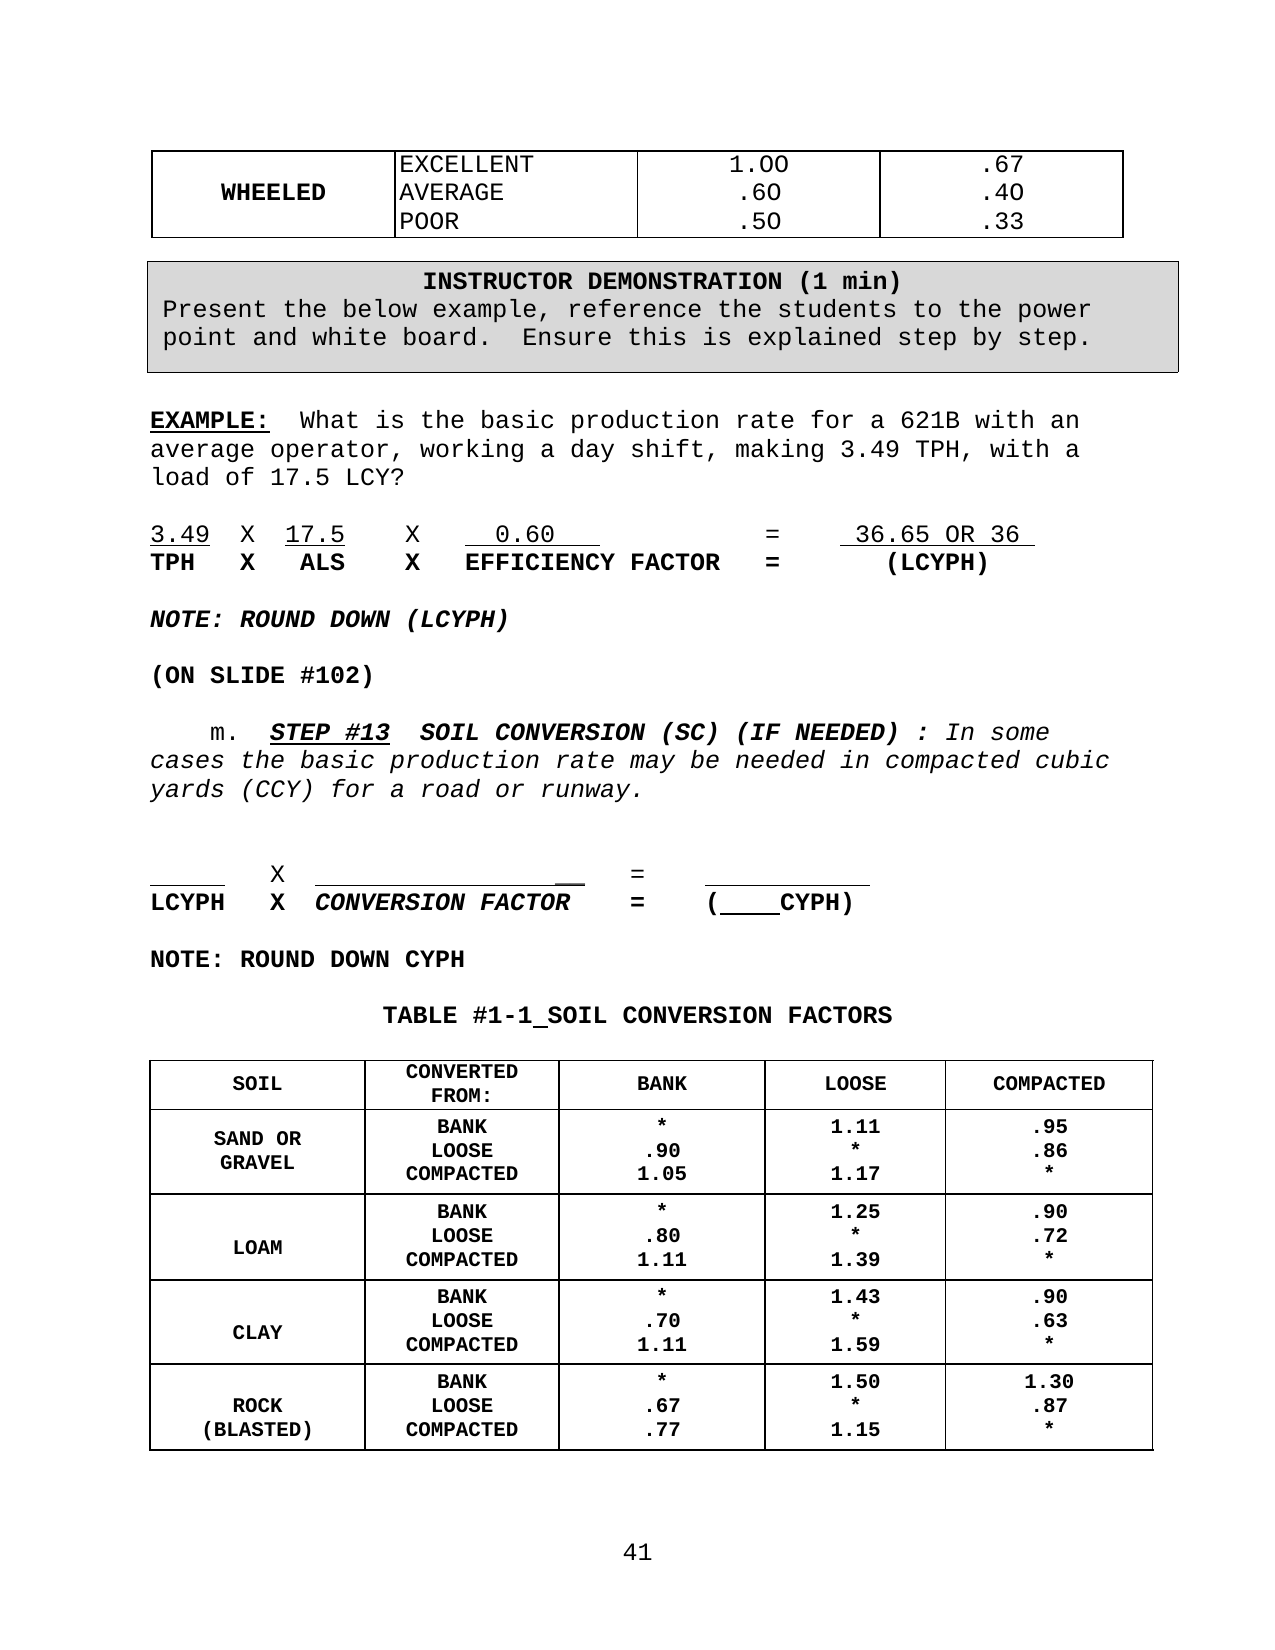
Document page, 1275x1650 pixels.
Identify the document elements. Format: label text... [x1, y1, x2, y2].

table_cell .90 .63 * [946, 1281, 1152, 1363]
table_cell .67 .4O .33 [881, 152, 1122, 237]
table_cell SAND OR GRAVEL [151, 1110, 364, 1193]
table_header LOOSE [766, 1061, 945, 1109]
table_cell ROCK (BLASTED) [151, 1365, 364, 1449]
text NOTE: ROUND DOWN CYPH [150, 918, 1125, 975]
text (ON SLIDE #102) [150, 663, 1125, 691]
table_cell * .67 .77 [560, 1365, 764, 1449]
text NOTE: ROUND DOWN (LCYPH) [150, 606, 1125, 635]
table_cell * .70 1.11 [560, 1281, 764, 1363]
table_cell .90 .72 * [946, 1195, 1152, 1279]
text m. STEP #13 SOIL CONVERSION (SC) (IF NEEDED) : In some cases the basic production rate may be needed in compacted cubic yards (CCY) for a road or runway. [150, 720, 1125, 805]
table_cell 1.43 * 1.59 [766, 1281, 945, 1363]
table_cell WHEELED [153, 152, 394, 237]
table_cell 1.11 * 1.17 [766, 1110, 945, 1193]
table_cell .95 .86 * [946, 1110, 1152, 1193]
table_cell EXCELLENT AVERAGE POOR [396, 152, 637, 237]
table_cell 1.25 * 1.39 [766, 1195, 945, 1279]
table_cell BANK LOOSE COMPACTED [366, 1110, 558, 1193]
table_cell BANK LOOSE COMPACTED [366, 1195, 558, 1279]
table_cell LOAM [151, 1195, 364, 1279]
table_cell 1.50 * 1.15 [766, 1365, 945, 1449]
table_cell CLAY [151, 1281, 364, 1363]
table_header COMPACTED [946, 1061, 1152, 1109]
text X __ = LCYPH X CONVERSION FACTOR = ( CYPH) [150, 861, 1125, 918]
text EXAMPLE: What is the basic production rate for a 621B with an average operator, working a day shift, making 3.49 TPH, with a load of 17.5 LCY? [150, 408, 1125, 493]
text TPH X ALS X EFFICIENCY FACTOR = (LCYPH) [150, 550, 1125, 578]
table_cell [366, 1365, 558, 1449]
text TABLE #1-1 Soil Conversion FACTORS [150, 1003, 1125, 1031]
table_cell 1.30 .87 * [946, 1365, 1152, 1449]
table_header CONVERTED FROM: [366, 1061, 558, 1109]
table_cell * .90 1.05 [560, 1110, 764, 1193]
text 3.49 X 17.5 X 0.60 = 36.65 OR 36 [150, 521, 1125, 550]
table_header SOIL [151, 1061, 364, 1109]
table_cell * .80 1.11 [560, 1195, 764, 1279]
table_cell BANK LOOSE COMPACTED [366, 1281, 558, 1363]
table_header BANK [560, 1061, 764, 1109]
table_cell 1.OO .6O .5O [638, 152, 879, 237]
